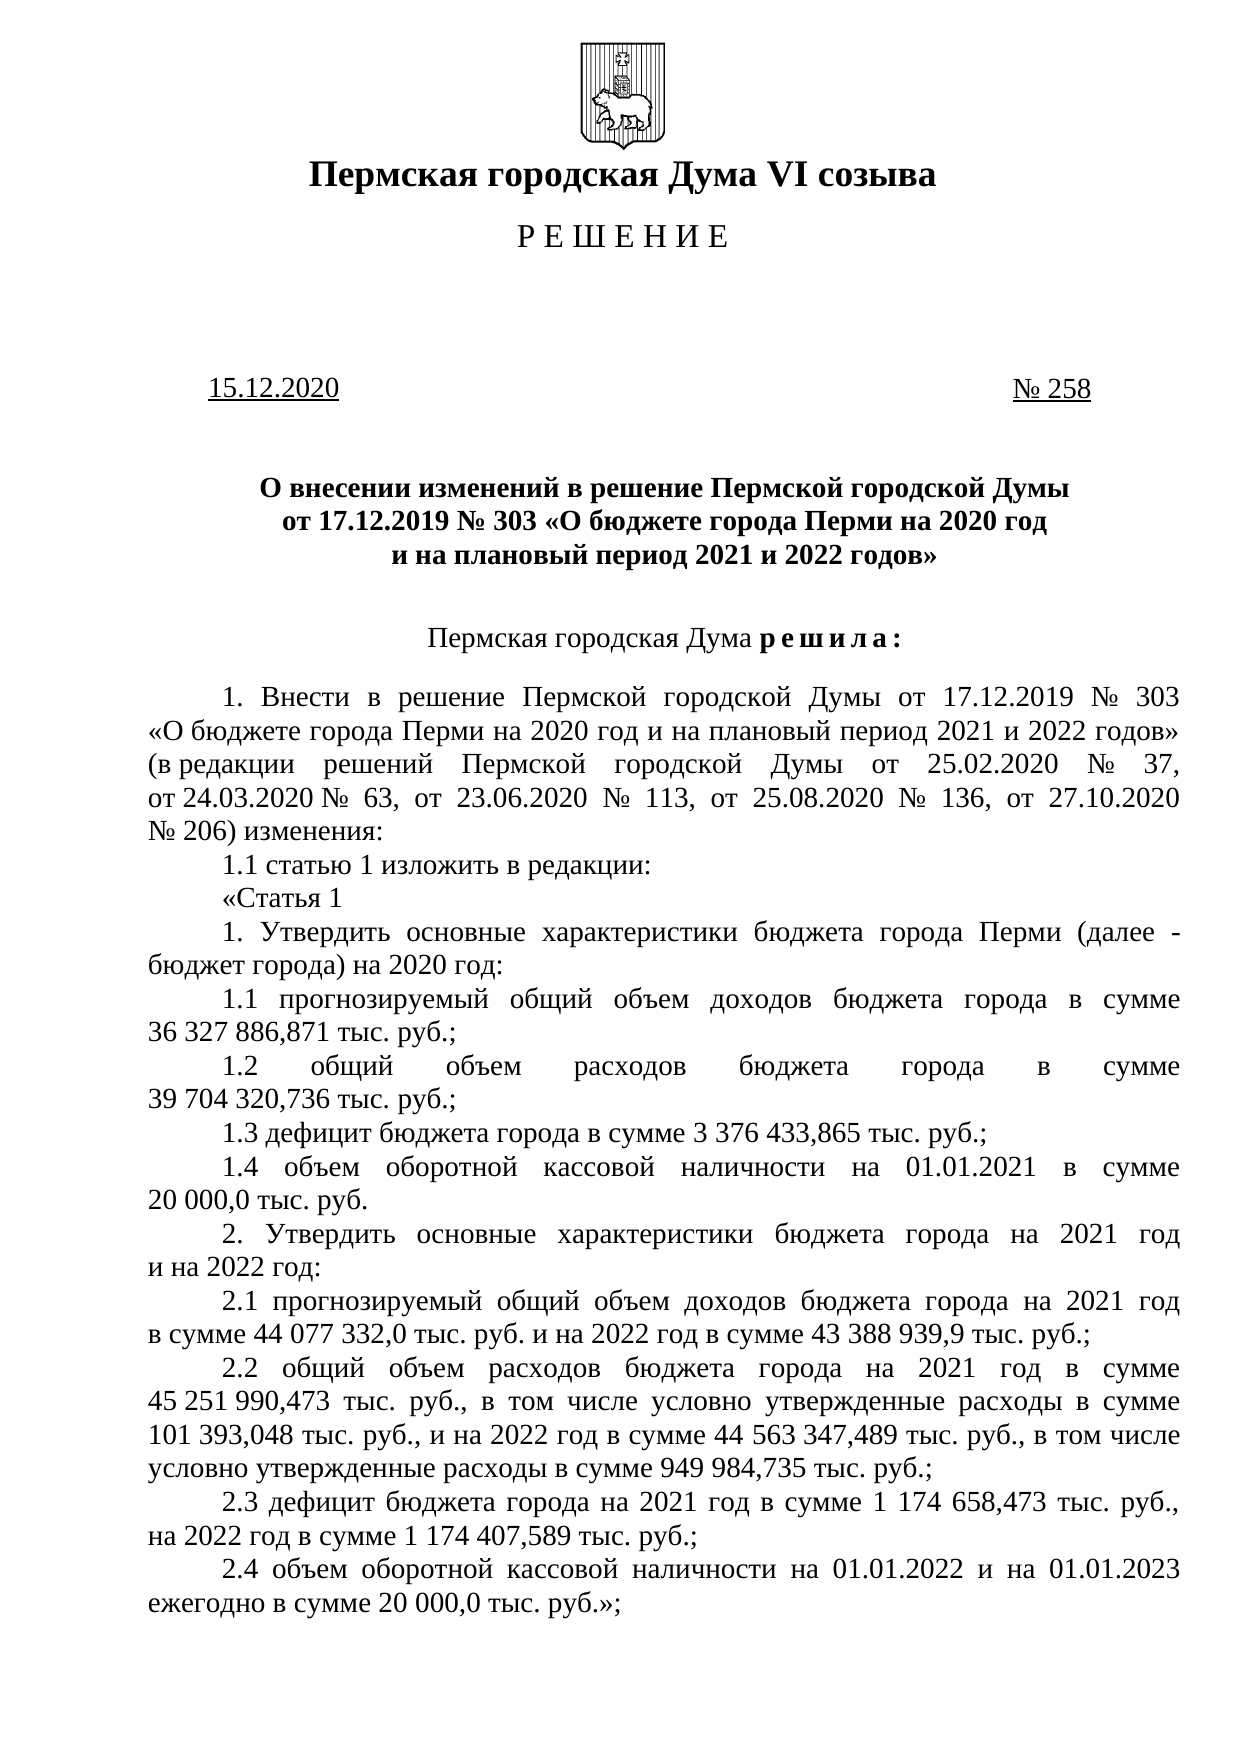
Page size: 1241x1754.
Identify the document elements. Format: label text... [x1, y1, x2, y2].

text О внесении изменений в решение Пермской городской Думы [148, 470, 1181, 503]
text Пермская городская Дума решила: [148, 621, 1181, 654]
text 1. Утвердить основные характеристики бюджета города Перми (далее - бюджет города) на 2020 год: [148, 914, 1181, 981]
text 2. Утвердить основные характеристики бюджета города на 2021 год и на 2022 год: [148, 1216, 1181, 1283]
text 2.3 дефицит бюджета города на 2021 год в сумме 1 174 658,473 тыс. руб., на 2022 год в сумме 1 174 407,589 тыс. руб.; [148, 1484, 1181, 1551]
text 1.4 объем оборотной кассовой наличности на 01.01.2021 в сумме 20 000,0 тыс. руб. [148, 1149, 1181, 1216]
text «Статья 1 [148, 880, 1181, 914]
text от 17.12.2019 № 303 «О бюджете города Перми на 2020 год [148, 503, 1181, 537]
text 2.2 общий объем расходов бюджета города на 2021 год в сумме 45 251 990,473 тыс. руб., в том числе условно утвержденные расходы в сумме 101 393,048 тыс. руб., и на 2022 год в сумме 44 563 347,489 тыс. руб., в том числе условно утвержденные расходы в сумме 949 984,735 тыс. руб.; [148, 1350, 1181, 1484]
text 1.1 прогнозируемый общий объем доходов бюджета города в сумме 36 327 886,871 тыс. руб.; [148, 981, 1181, 1048]
text 1.2 общий объем расходов бюджета города в сумме 39 704 320,736 тыс. руб.; [148, 1048, 1181, 1115]
text 2.4 объем оборотной кассовой наличности на 01.01.2022 и на 01.01.2023 ежегодно в сумме 20 000,0 тыс. руб.»; [148, 1551, 1181, 1618]
text 1.3 дефицит бюджета города в сумме 3 376 433,865 тыс. руб.; [148, 1115, 1181, 1149]
text и на плановый период 2021 и 2022 годов» [148, 537, 1181, 571]
text 1. Внести в решение Пермской городской Думы от 17.12.2019 № 303 «О бюджете города Перми на 2020 год и на плановый период 2021 и 2022 годов» (в редакции решений Пермской городской Думы от 25.02.2020 № 37, от 24.03.2020 № 63, от 23.06.2020 № 113, от 25.08.2020 № 136, от 27.10.2020 № 206) изменения: [148, 679, 1181, 847]
text 1.1 статью 1 изложить в редакции: [148, 847, 1181, 880]
text 2.1 прогнозируемый общий объем доходов бюджета города на 2021 год в сумме 44 077 332,0 тыс. руб. и на 2022 год в сумме 43 388 939,9 тыс. руб.; [148, 1283, 1181, 1350]
